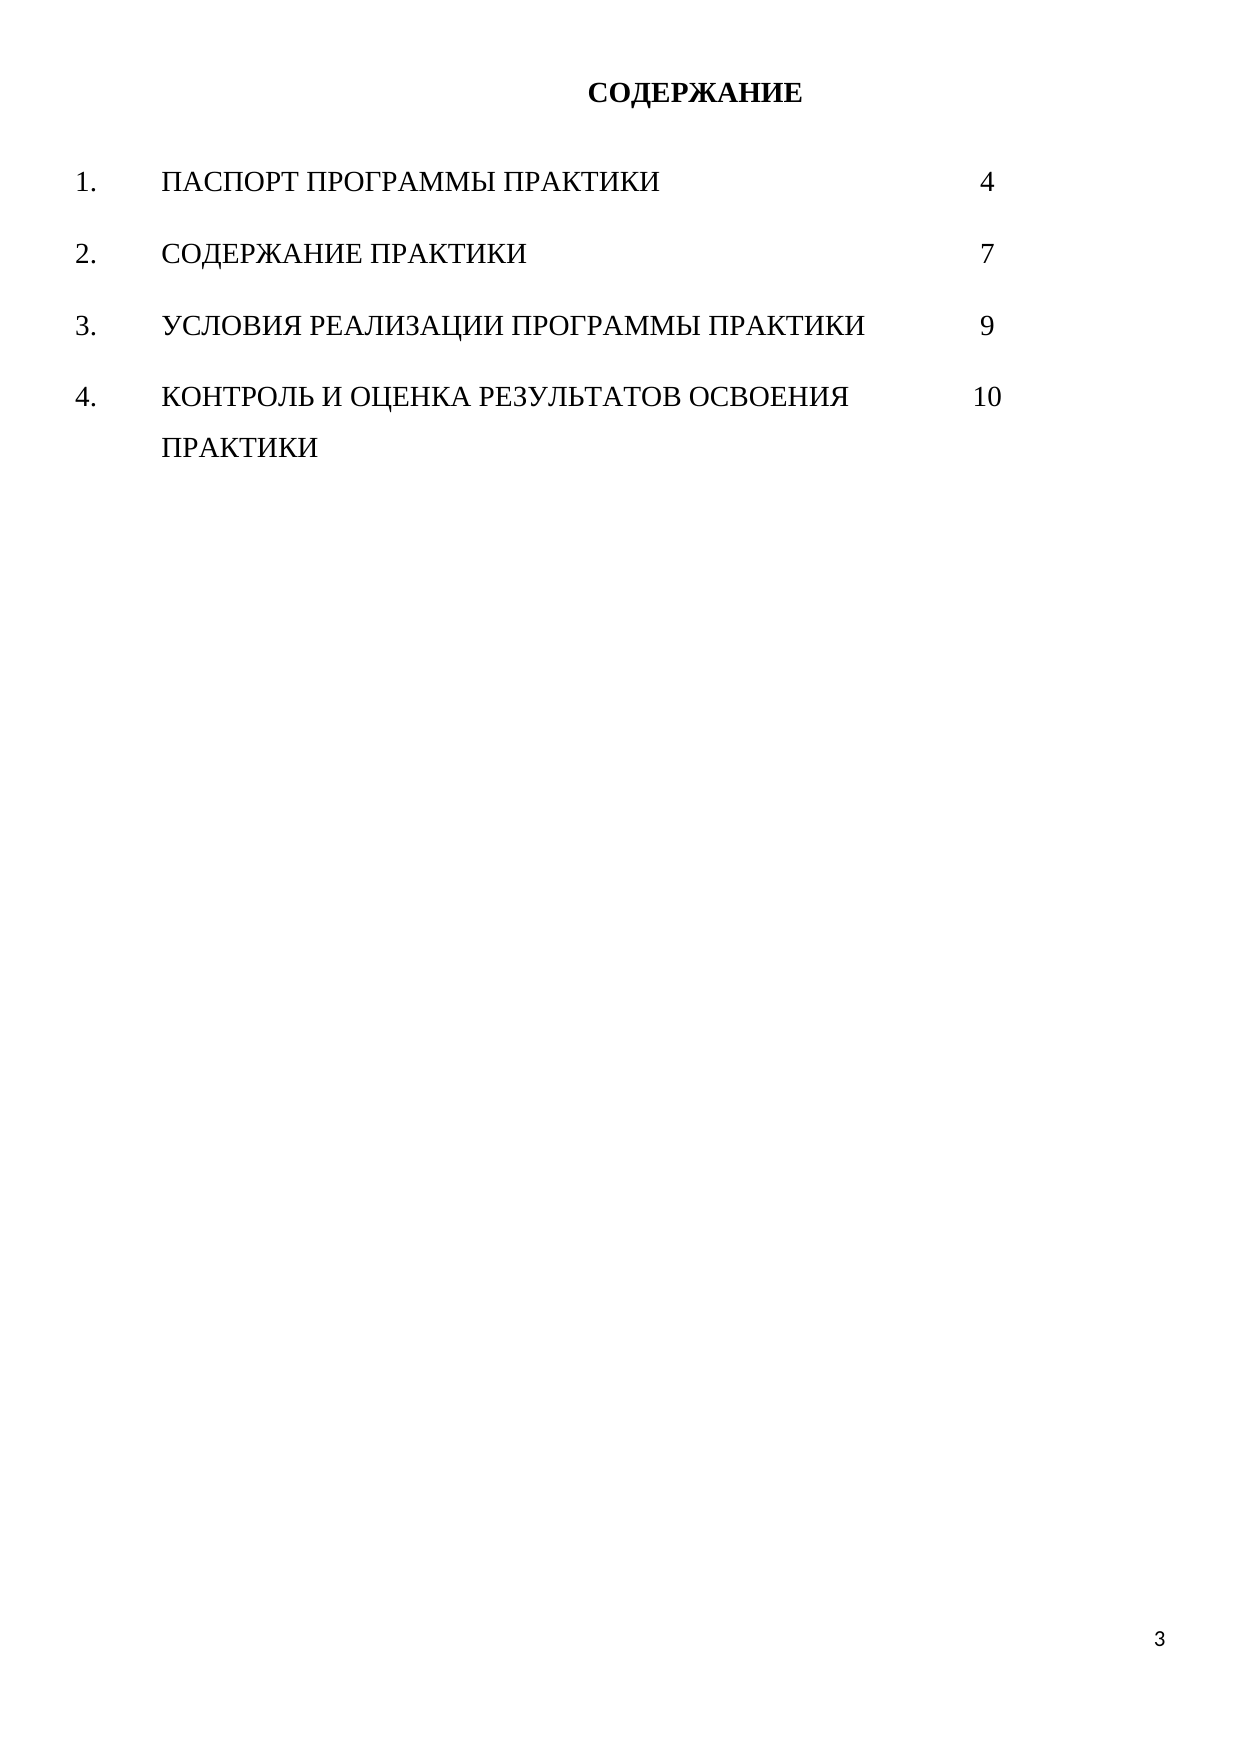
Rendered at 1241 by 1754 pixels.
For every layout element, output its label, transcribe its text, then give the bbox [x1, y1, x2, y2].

table_cell 10 [919, 367, 1055, 489]
table_cell 2. [64, 224, 150, 295]
table_cell СОДЕРЖАНИЕ ПРАКТИКИ [150, 224, 919, 295]
table_header 4 [919, 152, 1055, 224]
table_cell 4. [64, 367, 150, 489]
table_header ПАСПОРТ ПРОГРАММЫ ПРАКТИКИ [150, 152, 919, 224]
table_cell КОНТРОЛЬ И ОЦЕНКА РЕЗУЛЬТАТОВ ОСВОЕНИЯ ПРАКТИКИ [150, 367, 919, 489]
text СОДЕРЖАНИЕ [225, 75, 1165, 108]
table_cell 3. [64, 295, 150, 367]
table_cell 9 [919, 295, 1055, 367]
table_cell 7 [919, 224, 1055, 295]
table_header 1. [64, 152, 150, 224]
table_cell УСЛОВИЯ РЕАЛИЗАЦИИ ПРОГРАММЫ ПРАКТИКИ [150, 295, 919, 367]
